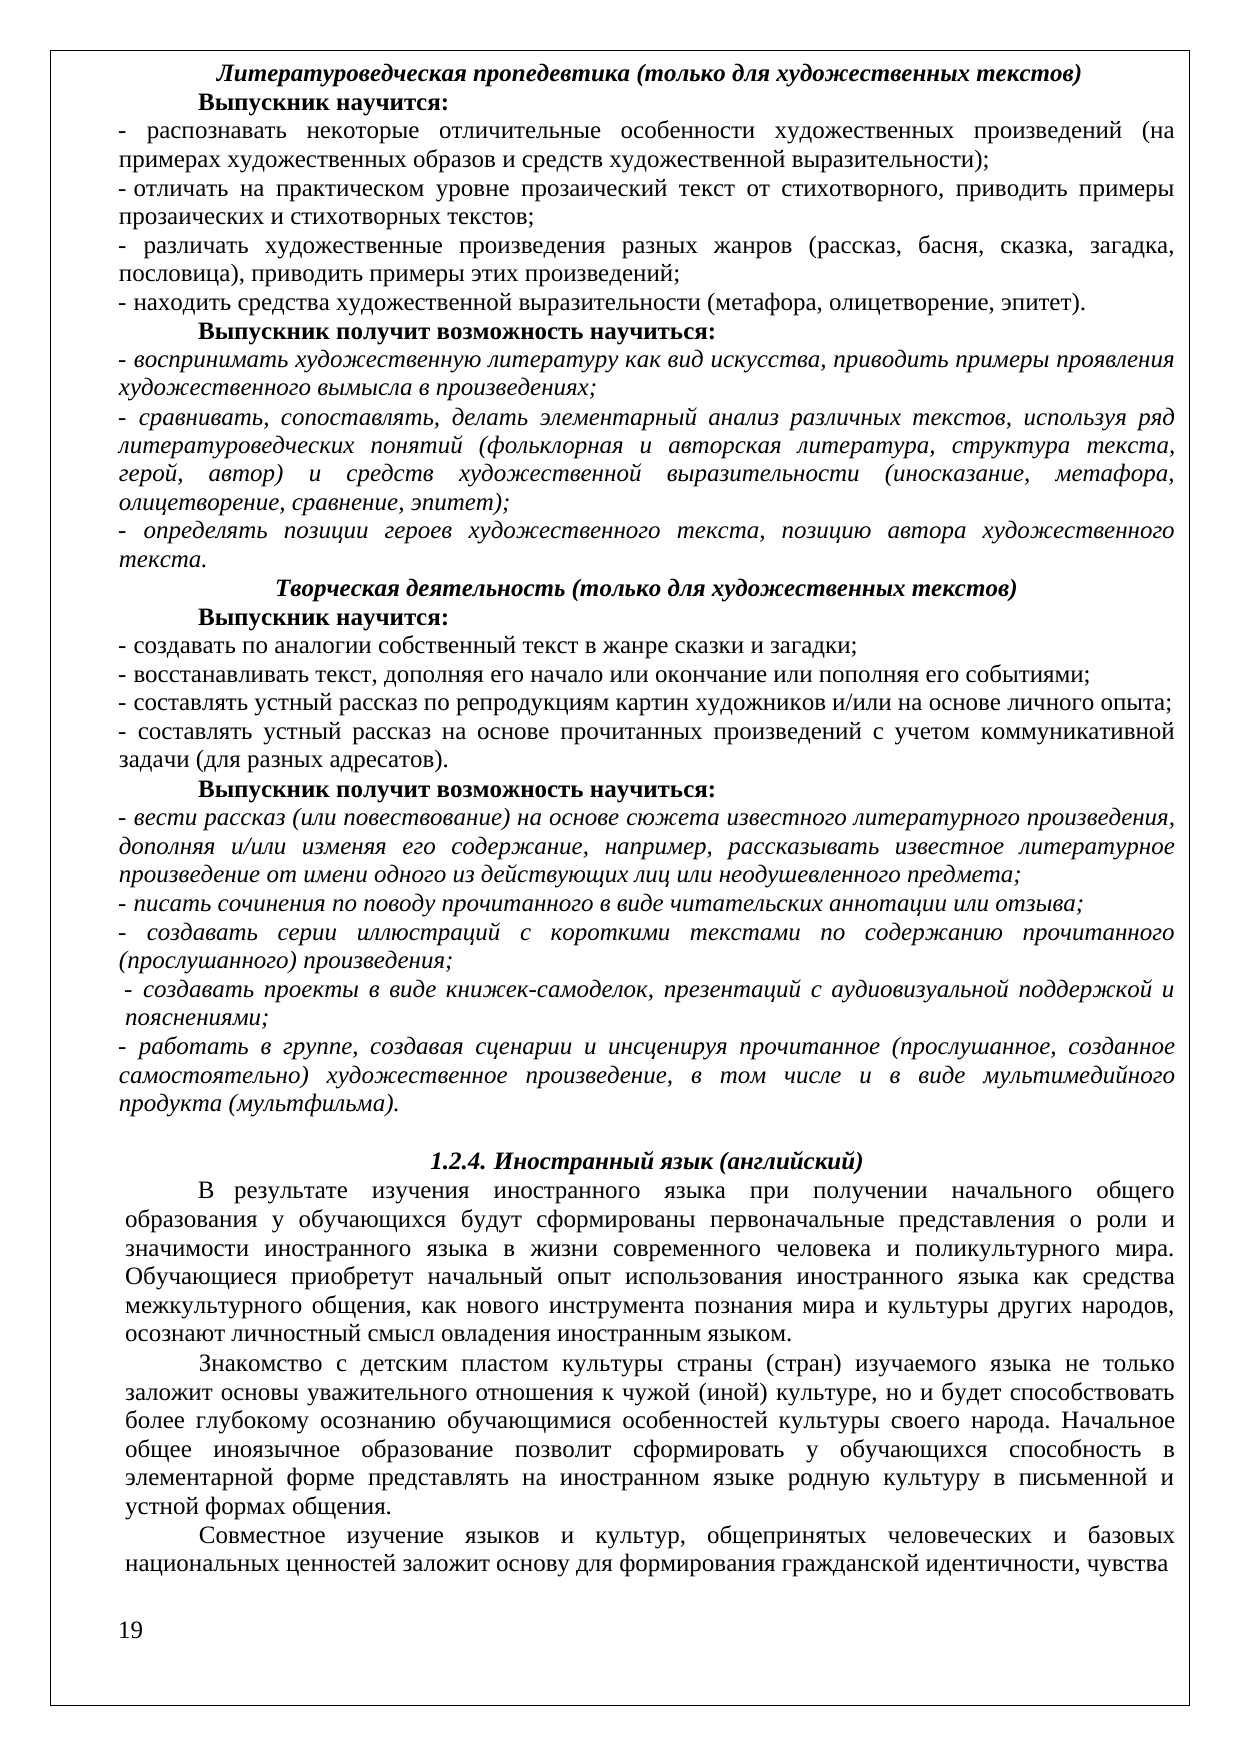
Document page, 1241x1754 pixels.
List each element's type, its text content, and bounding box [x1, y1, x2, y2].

text Выпускник научится: [198, 87, 1176, 116]
text Литературоведческая пропедевтика (только для художественных текстов) [217, 58, 1176, 87]
text Выпускник получит возможность научиться: [198, 316, 1176, 345]
list создавать проекты в виде книжек-самоделок, презентаций с аудиовизуальной поддержкой и пояснениями; [124, 975, 1176, 1031]
list создавать серии иллюстраций с короткими текстами по содержанию прочитанного (прослушанного) произведения; [118, 918, 1176, 974]
list отличать на практическом уровне прозаический текст от стихотворного, приводить примеры прозаических и стихотворных текстов; [118, 174, 1176, 229]
list писать сочинения по поводу прочитанного в виде читательских аннотации или отзыва; [118, 888, 1176, 917]
list определять позиции героев художественного текста, позицию автора художественного текста. [118, 517, 1176, 572]
list находить средства художественной выразительности (метафора, олицетворение, эпитет). [118, 287, 1176, 316]
text 19 [118, 1615, 1176, 1643]
list вести рассказ (или повествование) на основе сюжета известного литературного произведения, дополняя и/или изменяя его содержание, например, рассказывать известное литературное произведение от имени одного из действующих лиц или неодушевленного предмета; [118, 803, 1176, 888]
list составлять устный рассказ по репродукциям картин художников и/или на основе личного опыта; [118, 687, 1176, 716]
list распознавать некоторые отличительные особенности художественных произведений (на примерах художественных образов и средств художественной выразительности); [118, 117, 1176, 172]
list Иностранный язык (английский) [430, 1146, 1176, 1175]
text Творческая деятельность (только для художественных текстов) [275, 573, 1176, 602]
text Выпускник получит возможность научиться: [198, 774, 1176, 803]
list работать в группе, создавая сценарии и инсценируя прочитанное (прослушанное, созданное самостоятельно) художественное произведение, в том числе и в виде мультимедийного продукта (мультфильма). [118, 1032, 1176, 1117]
list создавать по аналогии собственный текст в жанре сказки и загадки; [118, 631, 1176, 659]
list восстанавливать текст, дополняя его начало или окончание или пополняя его событиями; [118, 659, 1176, 687]
list результате изучения иностранного языка при получении начального общего образования у обучающихся будут сформированы первоначальные представления о роли и значимости иностранного языка в жизни современного человека и поликультурного мира. Обучающиеся приобретут начальный опыт использования иностранного языка как средства межкультурного общения, как нового инструмента познания мира и культуры других народов, осознают личностный смысл овладения иностранным языком. [125, 1176, 1176, 1347]
list сравнивать, сопоставлять, делать элементарный анализ различных текстов, используя ряд литературоведческих понятий (фольклорная и авторская литература, структура текста, герой, автор) и средств художественной выразительности (иносказание, метафора, олицетворение, сравнение, эпитет); [118, 402, 1176, 515]
text Выпускник научится: [198, 602, 1176, 631]
list воспринимать художественную литературу как вид искусства, приводить примеры проявления художественного вымысла в произведениях; [118, 345, 1176, 401]
list составлять устный рассказ на основе прочитанных произведений с учетом коммуникативной задачи (для разных адресатов). [118, 717, 1176, 773]
text Знакомство с детским пластом культуры страны (стран) изучаемого языка не только заложит основы уважительного отношения к чужой (иной) культуре, но и будет способствовать более глубокому осознанию обучающимися особенностей культуры своего народа. Начальное общее иноязычное образование позволит сформировать у обучающихся способность в элементарной форме представлять на иностранном языке родную культуру в письменной и устной формах общения. [125, 1348, 1176, 1519]
list различать художественные произведения разных жанров (рассказ, басня, сказка, загадка, пословица), приводить примеры этих произведений; [118, 231, 1176, 287]
text Совместное изучение языков и культур, общепринятых человеческих и базовых национальных ценностей заложит основу для формирования гражданской идентичности, чувства [125, 1521, 1176, 1577]
